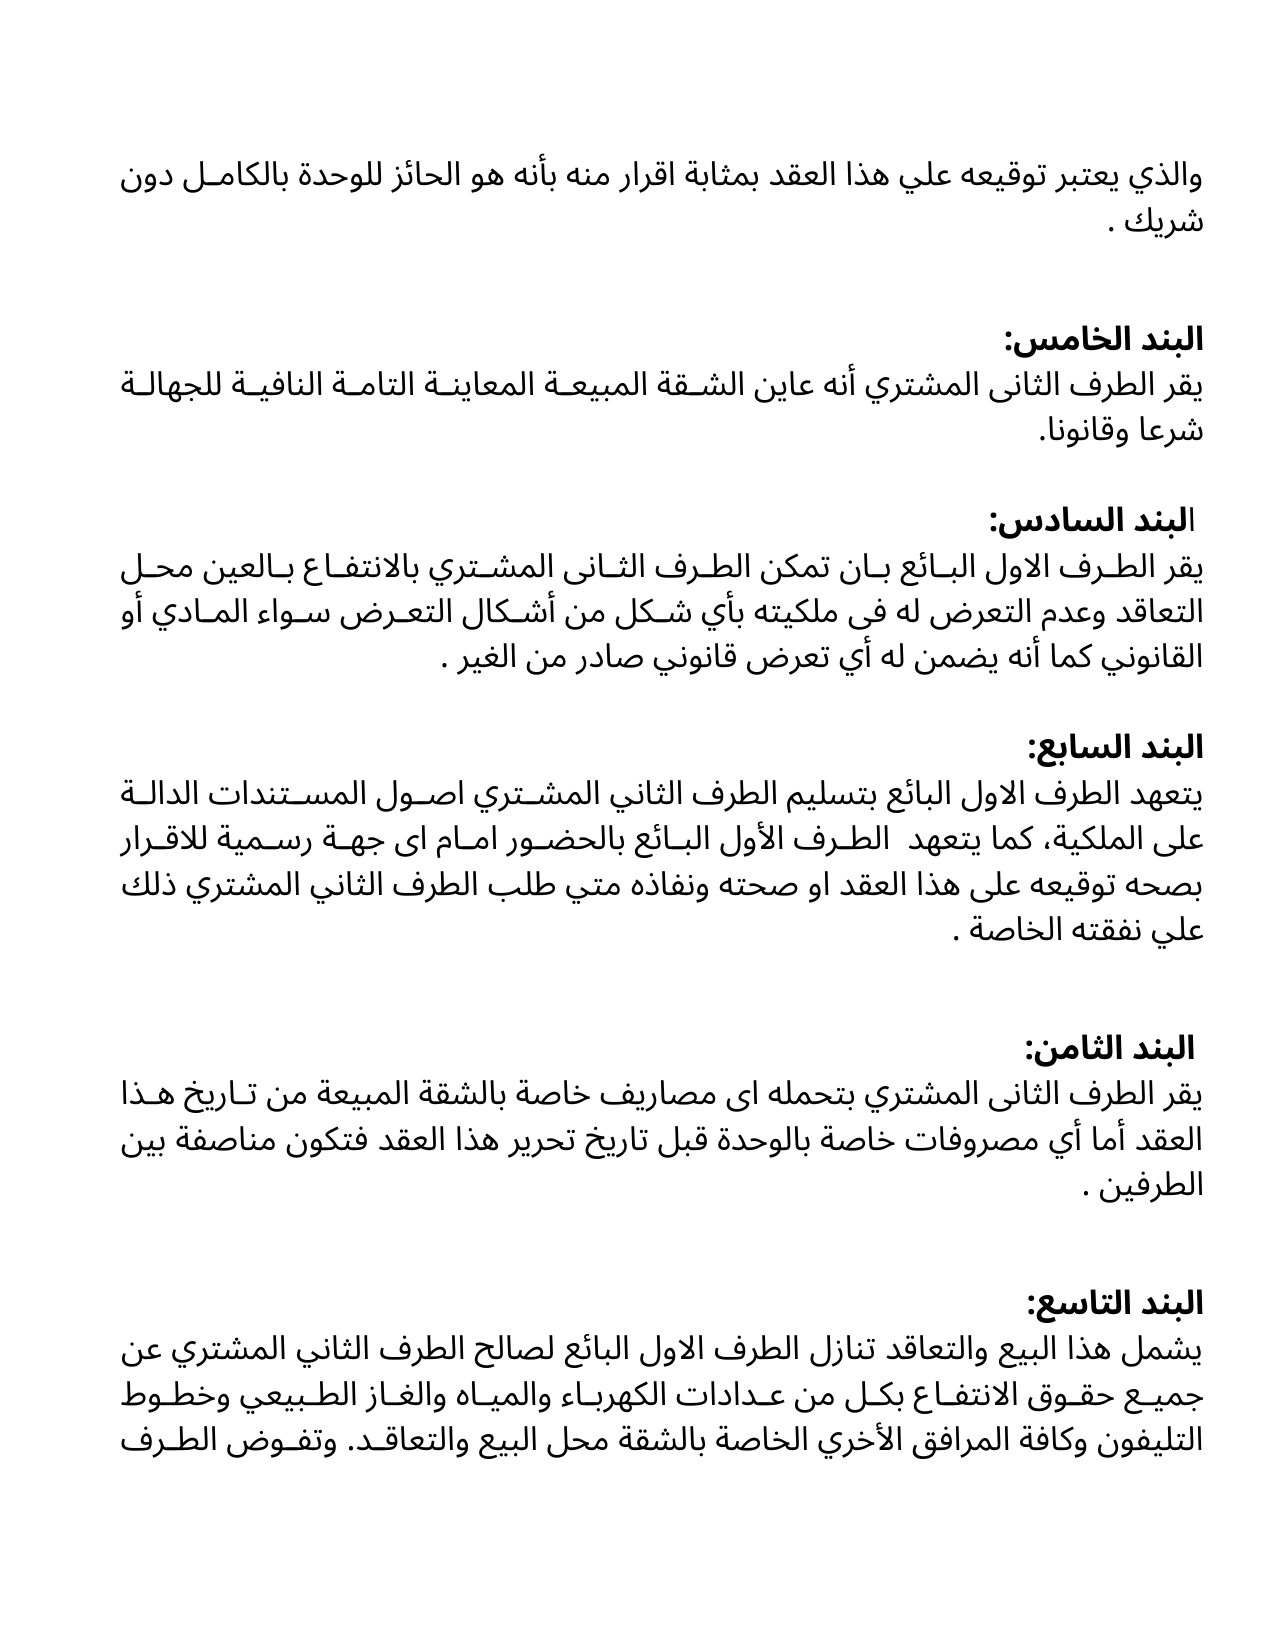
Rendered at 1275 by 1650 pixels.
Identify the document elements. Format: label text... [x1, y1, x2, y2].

text البند التاسع: [120, 1279, 1204, 1324]
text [120, 1324, 1204, 1460]
text البند السابع: [120, 678, 1204, 768]
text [120, 150, 1204, 241]
text يقر الطرف الثانى المشتري أنه عاين الشقة المبيعة المعاينة التامة النافية للجهالة شرعا وقانونا. [120, 360, 1204, 451]
text يقر الطرف الثانى المشتري بتحمله اى مصاريف خاصة بالشقة المبيعة من تاريخ هذا العقد أما أي مصروفات خاصة بالوحدة قبل تاريخ تحرير هذا العقد فتكون مناصفة بين الطرفين . [120, 1069, 1204, 1205]
text البند السادس: [120, 496, 1204, 541]
text البند الثامن: [120, 1023, 1204, 1069]
text البند الخامس: [120, 314, 1204, 360]
text يتعهد الطرف الاول البائع بتسليم الطرف الثاني المشتري اصول المستندات الدالة على الملكية، كما يتعهد الطرف الأول البائع بالحضور امام اى جهة رسمية للاقرار بصحه توقيعه على هذا العقد او صحته ونفاذه متي طلب الطرف الثاني المشتري ذلك علي نفقته الخاصة . [120, 768, 1204, 950]
text يقر الطرف الاول البائع بان تمكن الطرف الثانى المشتري بالانتفاع بالعين محل التعاقد وعدم التعرض له فى ملكيته بأي شكل من أشكال التعرض سواء المادي أو القانوني كما أنه يضمن له أي تعرض قانوني صادر من الغير . [120, 541, 1204, 678]
